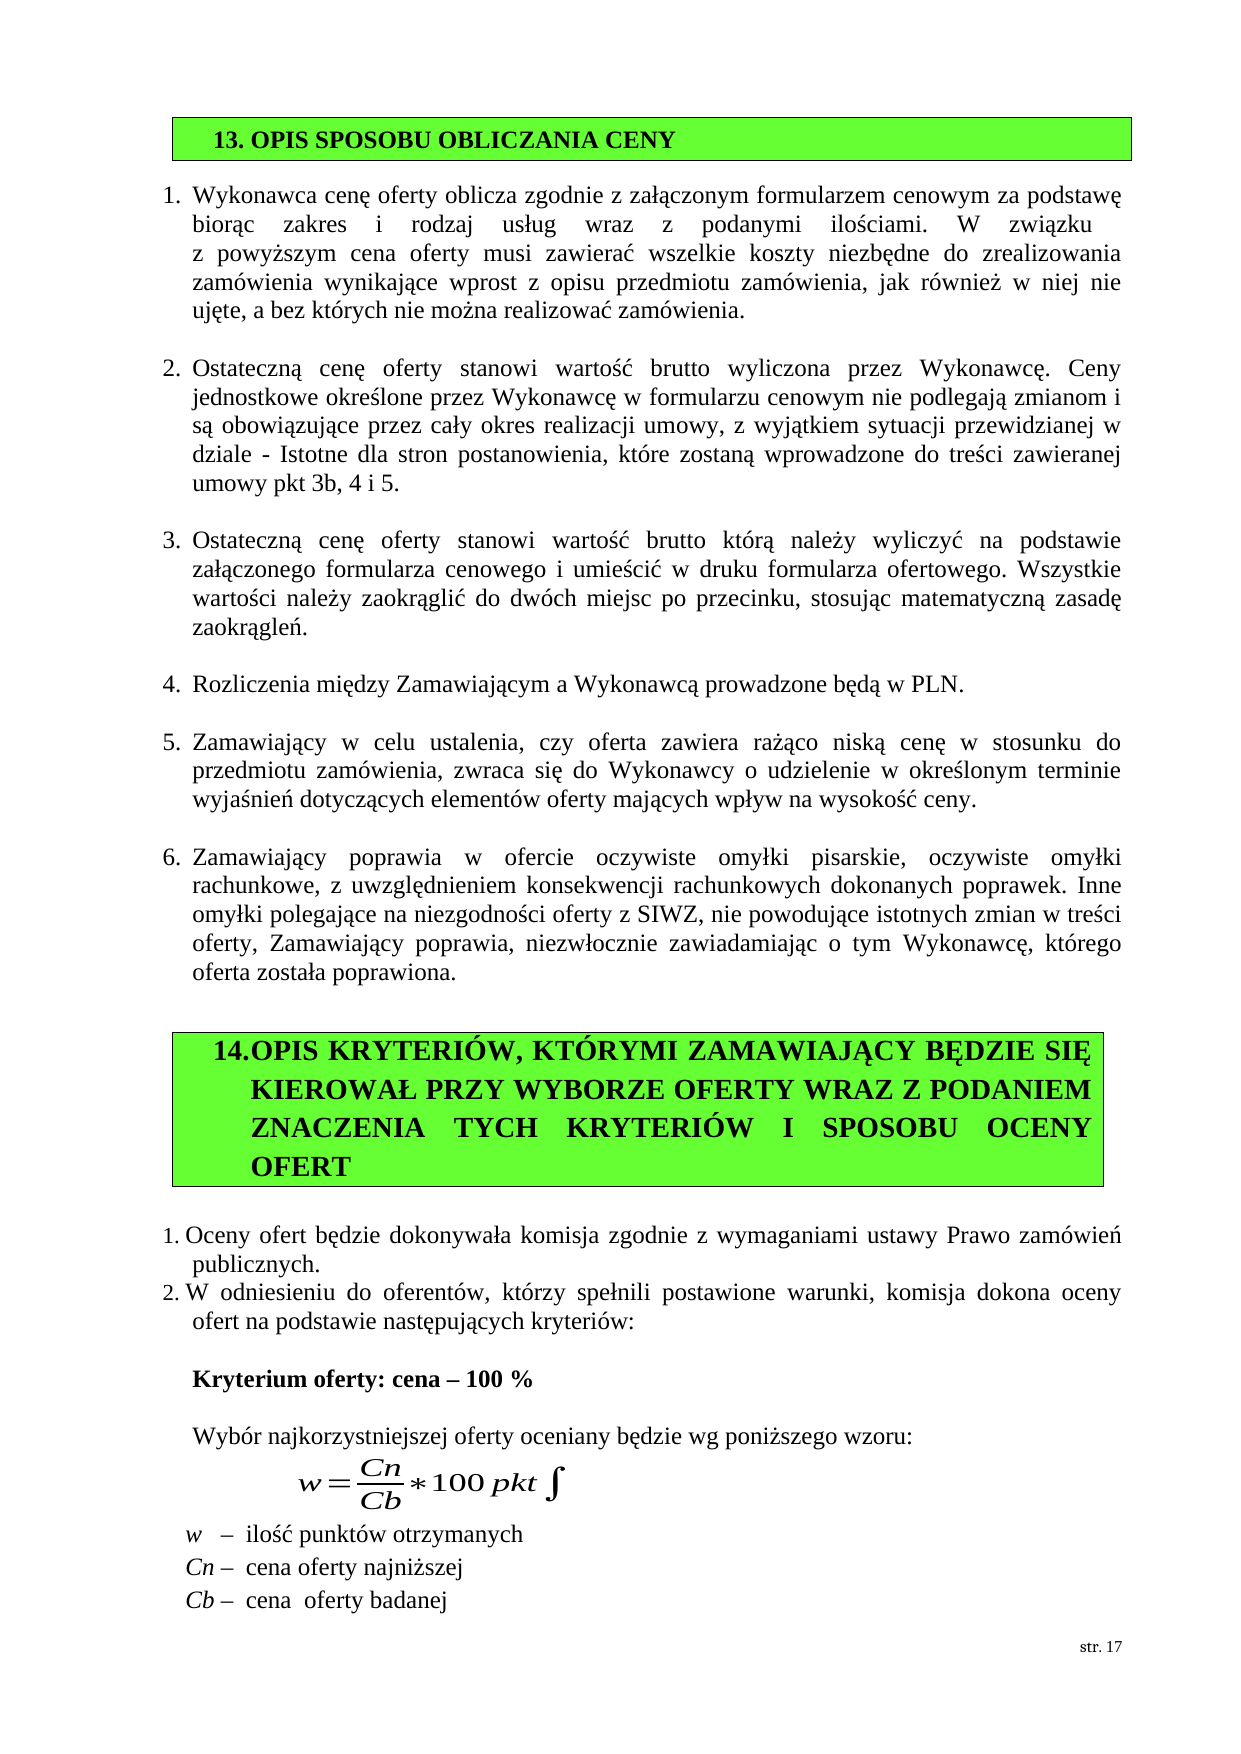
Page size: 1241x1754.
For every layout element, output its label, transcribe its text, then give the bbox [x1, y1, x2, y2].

list Zamawiający w celu ustalenia, czy oferta zawiera rażąco niską cenę w stosunku do przedmiotu zamówienia, zwraca się do Wykonawcy o udzielenie w określonym terminie wyjaśnień dotyczących elementów oferty mających wpływ na wysokość ceny. [162, 727, 1122, 813]
text Wybór najkorzystniejszej oferty oceniany będzie wg poniższego wzoru: [192, 1421, 1122, 1450]
list Zamawiający poprawia w ofercie oczywiste omyłki pisarskie, oczywiste omyłki rachunkowe, z uwzględnieniem konsekwencji rachunkowych dokonanych poprawek. Inne omyłki polegające na niezgodności oferty z SIWZ, nie powodujące istotnych zmian w treści oferty, Zamawiający poprawia, niezwłocznie zawiadamiając o tym Wykonawcę, którego oferta została poprawiona. [162, 842, 1122, 986]
text w – ilość punktów otrzymanych [185, 1519, 1122, 1548]
list Wykonawca cenę oferty oblicza zgodnie z załączonym formularzem cenowym za podstawę biorąc zakres i rodzaj usług wraz z podanymi ilościami. W związku z powyższym cena oferty musi zawierać wszelkie koszty niezbędne do zrealizowania zamówienia wynikające wprost z opisu przedmiotu zamówienia, jak również w niej nie ujęte, a bez których nie można realizować zamówienia. [162, 181, 1122, 324]
table_header OPIS KRYTERIÓW, KTÓRYMI ZAMAWIAJĄCY BĘDZIE SIĘ KIEROWAŁ PRZY WYBORZE OFERTY WRAZ Z PODANIEM ZNACZENIA TYCH KRYTERIÓW I SPOSOBU OCENY OFERT [173, 1033, 1103, 1186]
text Kryterium oferty: cena – 100 % [192, 1364, 1122, 1392]
table_header OPIS SPOSOBU OBLICZANIA CENY [173, 118, 1131, 160]
text Cb – cena oferty badanej [185, 1586, 1122, 1614]
list Ostateczną cenę oferty stanowi wartość brutto wyliczona przez Wykonawcę. Ceny jednostkowe określone przez Wykonawcę w formularzu cenowym nie podlegają zmianom i są obowiązujące przez cały okres realizacji umowy, z wyjątkiem sytuacji przewidzianej w dziale - Istotne dla stron postanowienia, które zostaną wprowadzone do treści zawieranej umowy pkt 3b, 4 i 5. [162, 353, 1122, 497]
text Cn – cena oferty najniższej [185, 1552, 1122, 1581]
list W odniesieniu do oferentów, którzy spełnili postawione warunki, komisja dokona oceny ofert na podstawie następujących kryteriów: [162, 1277, 1122, 1335]
list Ostateczną cenę oferty stanowi wartość brutto którą należy wyliczyć na podstawie załączonego formularza cenowego i umieścić w druku formularza ofertowego. Wszystkie wartości należy zaokrąglić do dwóch miejsc po przecinku, stosując matematyczną zasadę zaokrągleń. [162, 526, 1122, 641]
list Oceny ofert będzie dokonywała komisja zgodnie z wymaganiami ustawy Prawo zamówień publicznych. [162, 1220, 1122, 1277]
list Rozliczenia między Zamawiającym a Wykonawcą prowadzone będą w PLN. [162, 669, 1122, 698]
